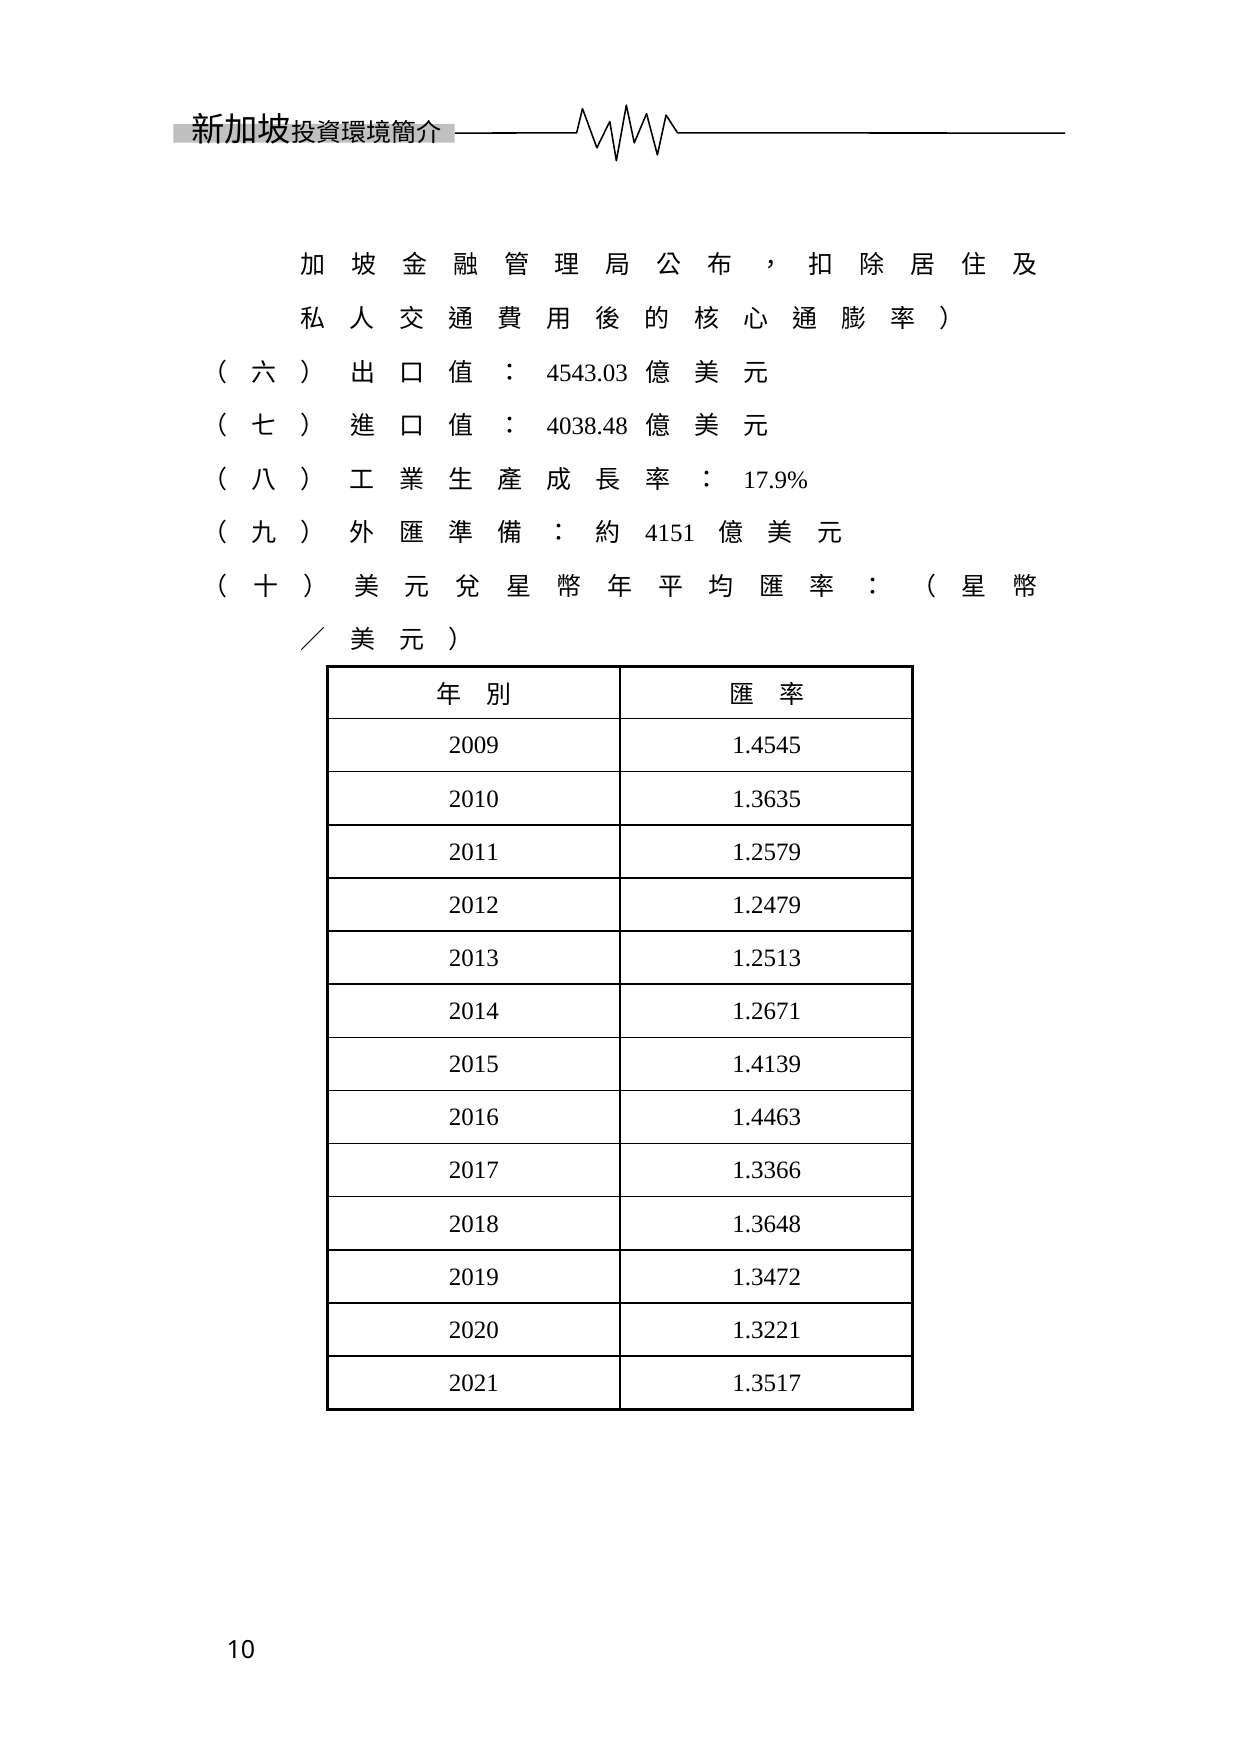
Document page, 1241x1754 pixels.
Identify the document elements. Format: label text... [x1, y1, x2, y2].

text （九）外匯準備：約4151億美元 [202, 504, 1063, 557]
text （八）工業生產成長率：17.9% [202, 450, 1063, 504]
text （六）出口值：4543.03億美元 [202, 343, 1063, 397]
table_cell 1.3472 [621, 1251, 911, 1302]
table_cell 2009 [329, 719, 619, 771]
table_cell 1.2513 [621, 932, 911, 983]
table_cell 2016 [329, 1091, 619, 1143]
table_header 年 別 [329, 668, 619, 718]
table_cell 2011 [329, 826, 619, 877]
text （七）進口值：4038.48億美元 [202, 397, 1063, 450]
table_header 匯 率 [621, 668, 911, 718]
table_cell 1.4545 [621, 719, 911, 771]
table_cell 1.3366 [621, 1144, 911, 1196]
text （十）美元兌星幣年平均匯率：（星幣／美元） [202, 557, 1063, 664]
table_cell 1.4139 [621, 1038, 911, 1089]
table_cell 2012 [329, 879, 619, 930]
table_cell 1.3648 [621, 1197, 911, 1249]
table_cell 2017 [329, 1144, 619, 1196]
table_cell 1.2579 [621, 826, 911, 877]
table_cell 1.3517 [621, 1357, 911, 1408]
table_cell 2014 [329, 985, 619, 1036]
table_cell 1.3635 [621, 772, 911, 824]
table_cell 2020 [329, 1304, 619, 1355]
table_cell 1.2671 [621, 985, 911, 1036]
table_cell 2019 [329, 1251, 619, 1302]
table_cell 2013 [329, 932, 619, 983]
table_cell 2021 [329, 1357, 619, 1408]
table_cell 2010 [329, 772, 619, 824]
table_cell 2018 [329, 1197, 619, 1249]
table_cell 1.2479 [621, 879, 911, 930]
table_cell 2015 [329, 1038, 619, 1089]
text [202, 236, 1063, 343]
table_cell 1.3221 [621, 1304, 911, 1355]
table_cell 1.4463 [621, 1091, 911, 1143]
